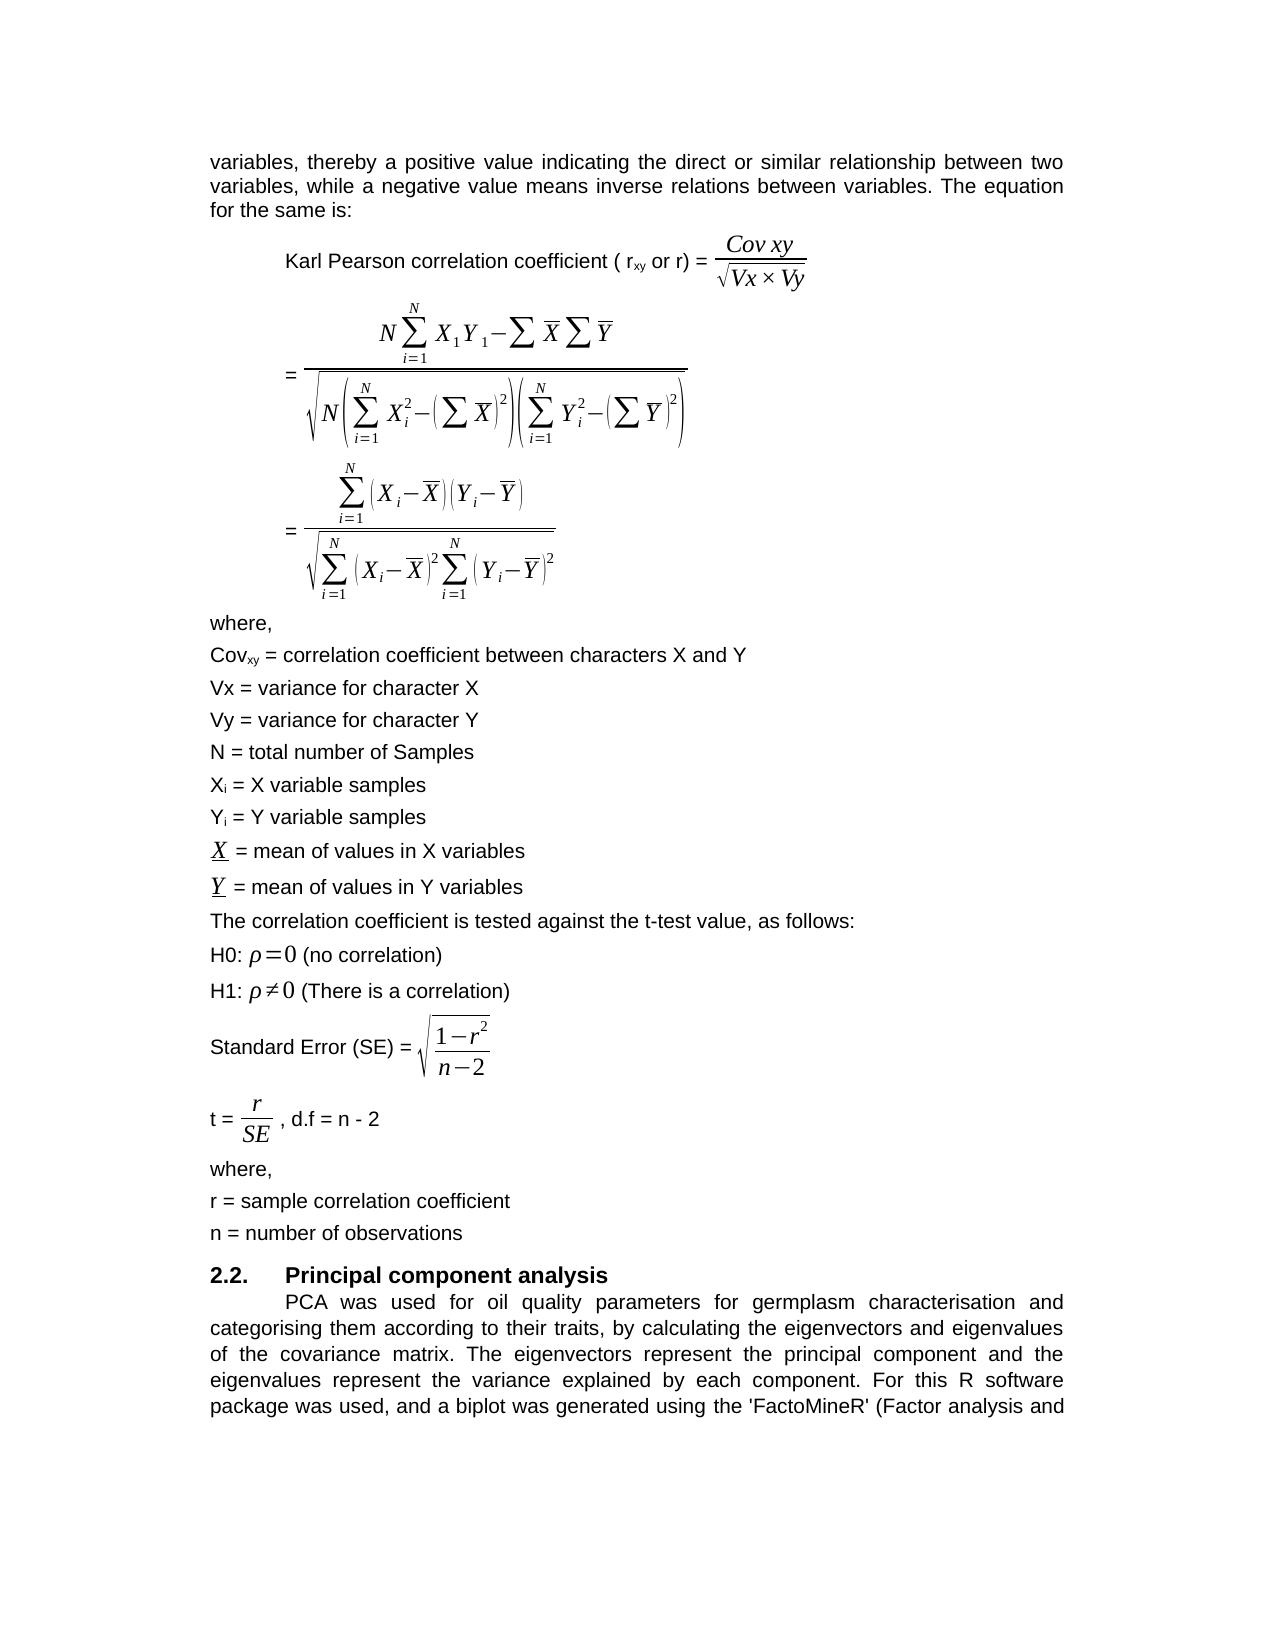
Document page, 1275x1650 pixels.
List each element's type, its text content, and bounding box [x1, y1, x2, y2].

text H1: (There is a correlation) [210, 977, 1065, 1005]
text r = sample correlation coefficient [210, 1189, 1065, 1213]
text The correlation coefficient is tested against the t-test value, as follows: [210, 909, 1065, 933]
text Xi = X variable samples [210, 772, 1065, 796]
text = mean of values in Y variables [210, 873, 1065, 901]
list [210, 150, 1065, 222]
text where, [210, 1157, 1065, 1181]
text = [210, 459, 1065, 603]
text Karl Pearson correlation coefficient ( rxy or r) = [210, 230, 1065, 291]
text Covxy = correlation coefficient between characters X and Y [210, 643, 1065, 667]
text Standard Error (SE) = [210, 1013, 1065, 1081]
text n = number of observations [210, 1221, 1065, 1245]
text Vx = variance for character X [210, 676, 1065, 699]
text where, [210, 611, 1065, 635]
list Principal component analysis [210, 1262, 1065, 1288]
text N = total number of Samples [210, 740, 1065, 764]
text = mean of values in X variables [210, 837, 1065, 864]
text H0: (no correlation) [210, 941, 1065, 969]
text = [210, 299, 1065, 451]
text t = , d.f = n - 2 [210, 1089, 1065, 1148]
text Yi = Y variable samples [210, 805, 1065, 829]
text Vy = variance for character Y [210, 708, 1065, 732]
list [210, 1290, 1065, 1417]
